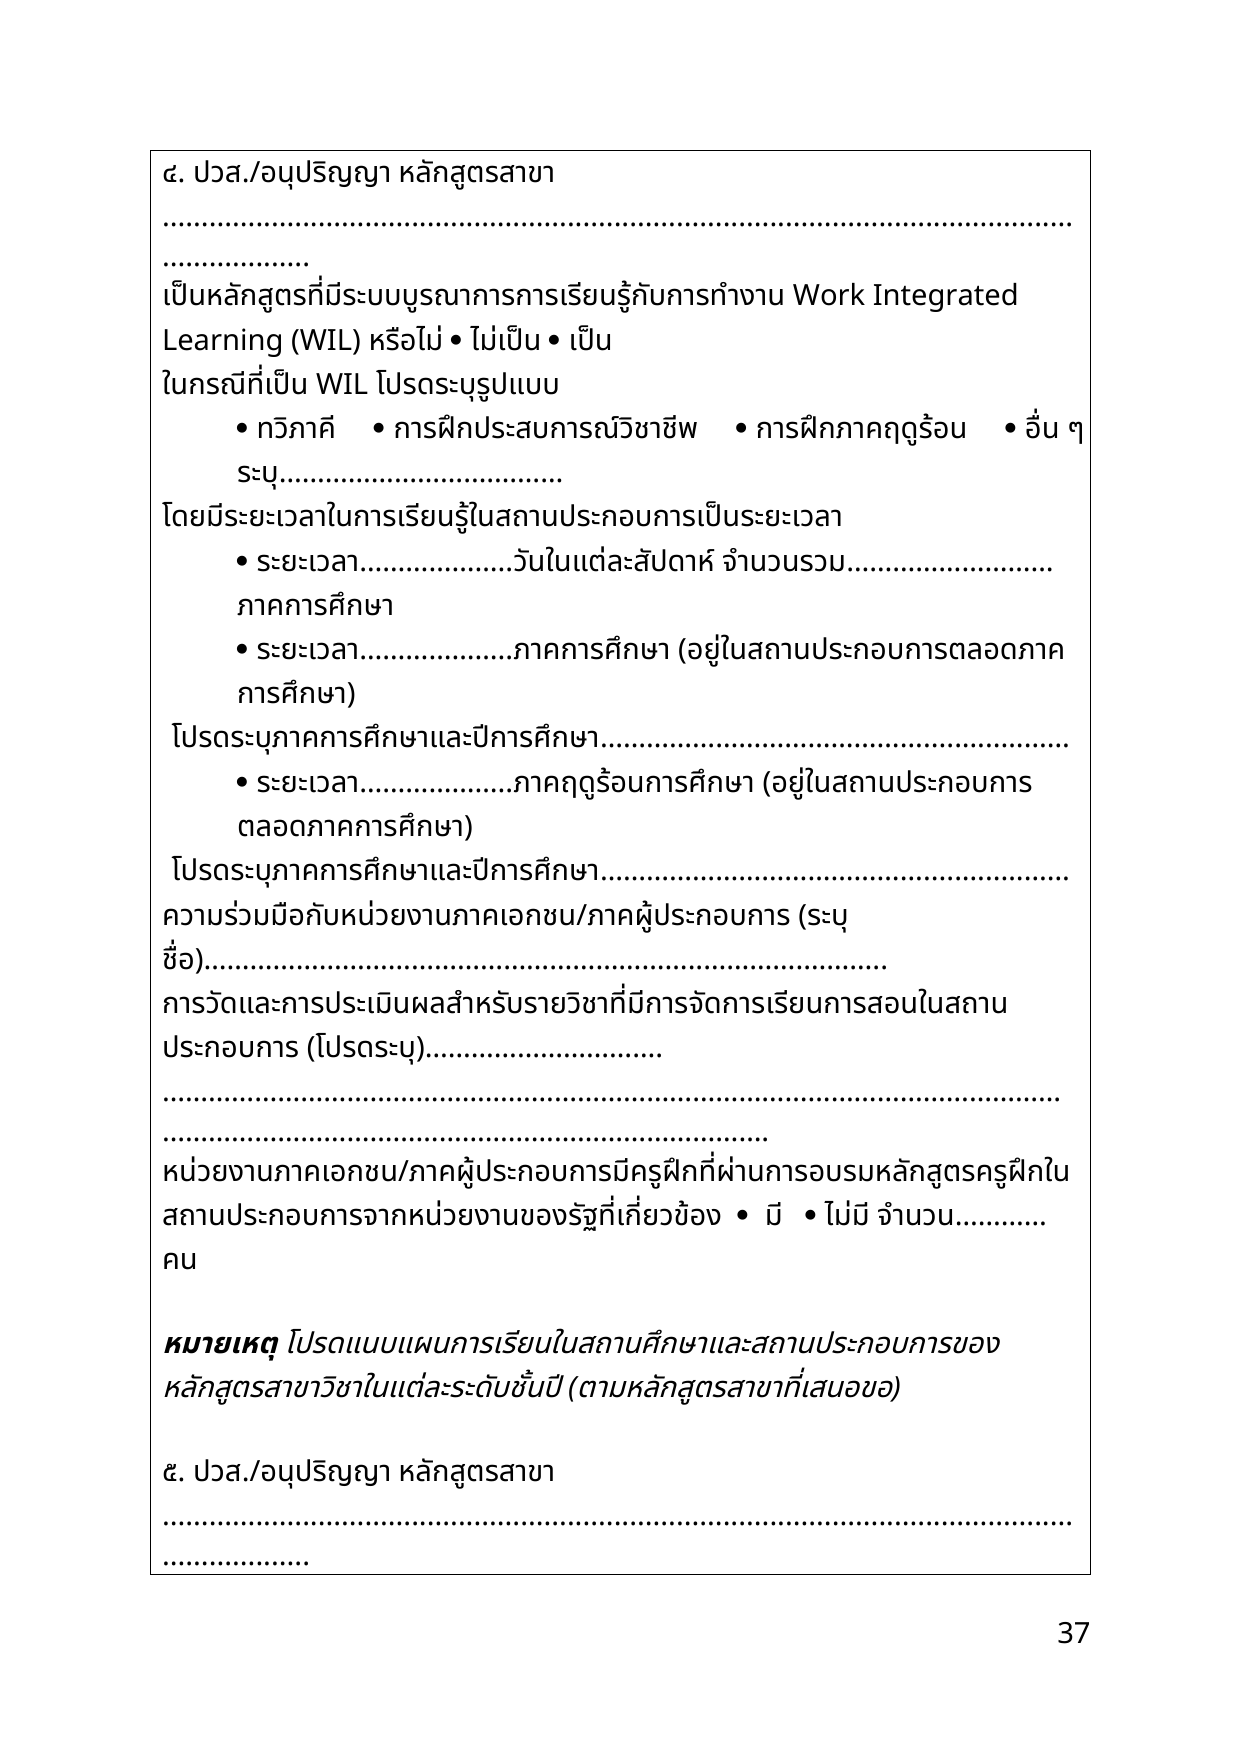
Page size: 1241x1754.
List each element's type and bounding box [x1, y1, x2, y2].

table_header [151, 151, 1090, 1574]
